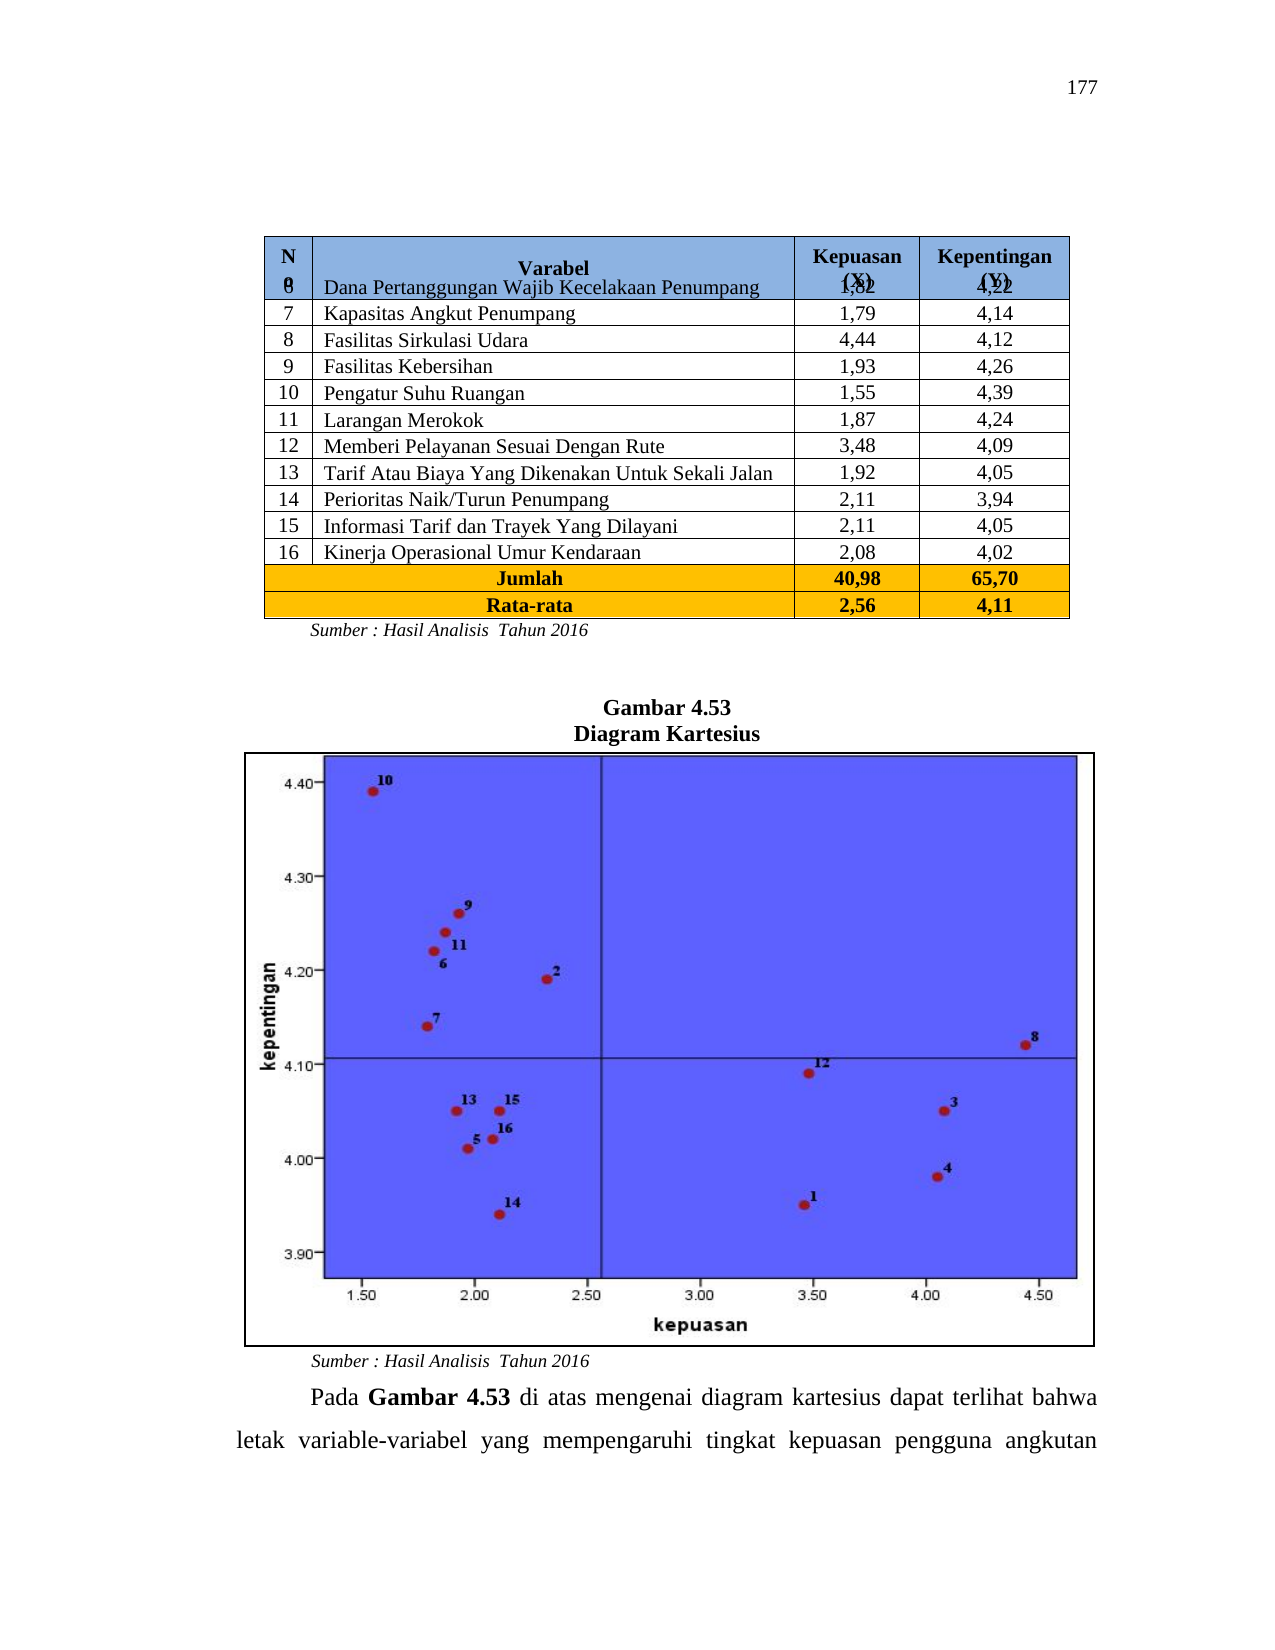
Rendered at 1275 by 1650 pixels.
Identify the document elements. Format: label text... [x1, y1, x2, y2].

table_cell 1,87 [795, 406, 919, 432]
table_cell 14 [265, 486, 312, 511]
table_cell 40,98 [795, 565, 919, 591]
table_cell Kinerja Operasional Umur Kendaraan [313, 539, 794, 564]
table_cell 4,39 [920, 380, 1069, 405]
table_cell Jumlah [265, 565, 794, 591]
table_cell Rata-rata [265, 592, 794, 617]
table_header Kepentingan (Y) [920, 237, 1069, 272]
table_header No [265, 237, 312, 272]
table_cell 3,48 [795, 433, 919, 458]
table_cell 7 [265, 300, 312, 325]
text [236, 1382, 1098, 1454]
table_cell 16 [265, 539, 312, 564]
table_cell 13 [265, 459, 312, 485]
table_cell Informasi Tarif dan Trayek Yang Dilayani [313, 512, 794, 538]
table_cell 1,79 [795, 300, 919, 325]
table_cell 2,11 [795, 512, 919, 538]
table_cell 15 [265, 512, 312, 538]
table_cell Tarif Atau Biaya Yang Dikenakan Untuk Sekali Jalan [313, 459, 794, 485]
table_cell 1,93 [795, 353, 919, 378]
table_cell 4,12 [920, 326, 1069, 352]
table_cell 4,09 [920, 433, 1069, 458]
table_header Kepuasan (X) [795, 237, 919, 272]
table_cell 4,05 [920, 512, 1069, 538]
table_cell 6 [265, 272, 312, 299]
table_header Varabel [313, 237, 794, 272]
table_cell 4,44 [795, 326, 919, 352]
table_cell Dana Pertanggungan Wajib Kecelakaan Penumpang [313, 272, 794, 299]
table_cell 11 [265, 406, 312, 432]
table_cell 4,14 [920, 300, 1069, 325]
table_cell 2,08 [795, 539, 919, 564]
text Sumber : Hasil Analisis Tahun 2016 [310, 618, 1098, 640]
table_cell Fasilitas Sirkulasi Udara [313, 326, 794, 352]
text Gambar 4.53 [236, 694, 1098, 720]
picture [246, 754, 1093, 1345]
table_cell 4,02 [920, 539, 1069, 564]
table_cell 65,70 [920, 565, 1069, 591]
text Sumber : Hasil Analisis Tahun 2016 [236, 1349, 1098, 1371]
table_cell 4,24 [920, 406, 1069, 432]
table_cell 2,11 [795, 486, 919, 511]
table_cell 4,05 [920, 459, 1069, 485]
table_cell Fasilitas Kebersihan [313, 353, 794, 378]
text Diagram Kartesius [236, 720, 1098, 747]
table_cell Perioritas Naik/Turun Penumpang [313, 486, 794, 511]
table_cell 4,11 [920, 592, 1069, 617]
table_cell Kapasitas Angkut Penumpang [313, 300, 794, 325]
table_cell 8 [265, 326, 312, 352]
table_cell Memberi Pelayanan Sesuai Dengan Rute [313, 433, 794, 458]
table_cell 2,56 [795, 592, 919, 617]
table_cell 9 [265, 353, 312, 378]
table_cell Pengatur Suhu Ruangan [313, 380, 794, 405]
table_cell Larangan Merokok [313, 406, 794, 432]
table_cell 1,92 [795, 459, 919, 485]
table_cell 10 [265, 380, 312, 405]
table_cell 1,55 [795, 380, 919, 405]
table_cell 12 [265, 433, 312, 458]
table_cell 1,82 [795, 272, 919, 299]
table_cell 4,26 [920, 353, 1069, 378]
table_cell 4,22 [920, 272, 1069, 299]
table_cell 3,94 [920, 486, 1069, 511]
